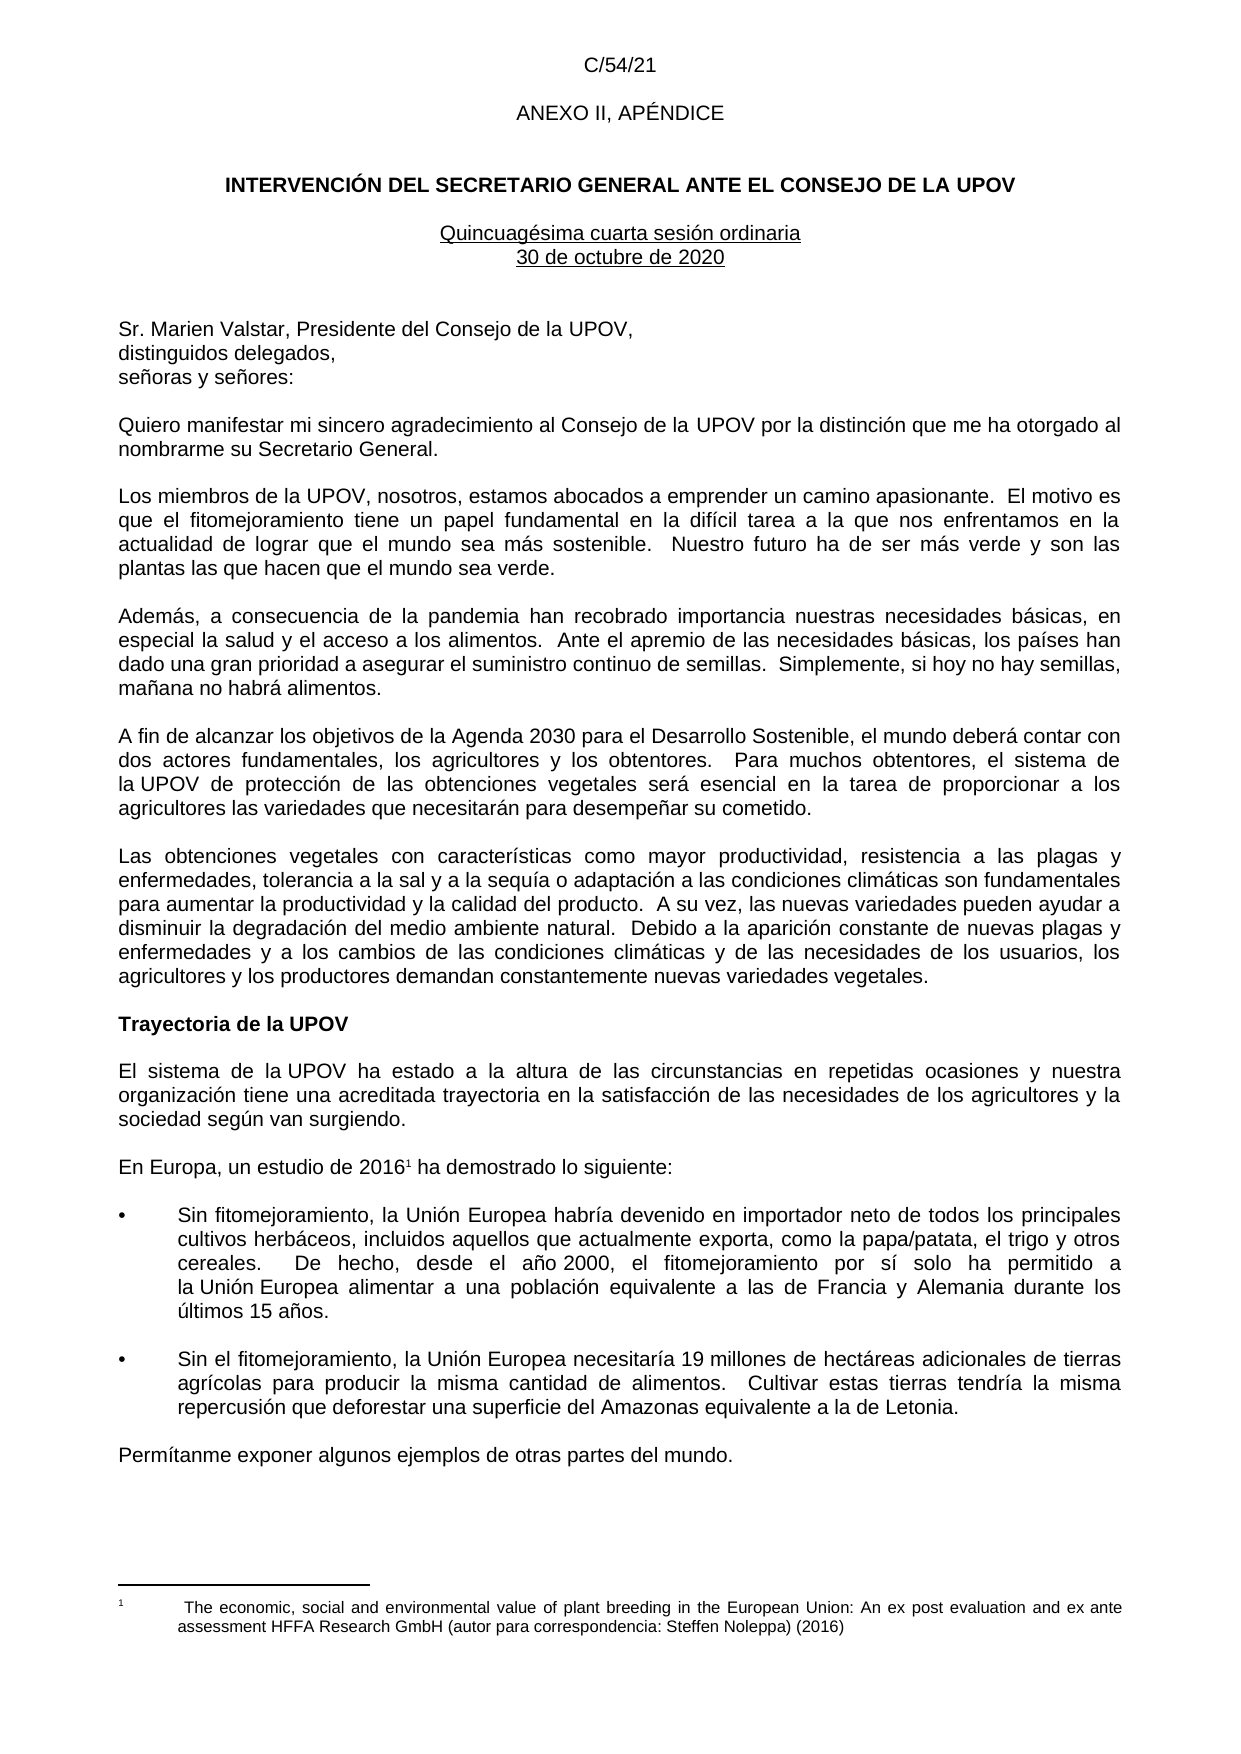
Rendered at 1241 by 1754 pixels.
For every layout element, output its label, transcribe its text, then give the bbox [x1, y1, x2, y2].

text Permítanme exponer algunos ejemplos de otras partes del mundo. [118, 1443, 1122, 1467]
text Quincuagésima cuarta sesión ordinaria [118, 221, 1122, 245]
text • Sin fitomejoramiento, la Unión Europea habría devenido en importador neto de todos los principales cultivos herbáceos, incluidos aquellos que actualmente exporta, como la papa/patata, el trigo y otros cereales. De hecho, desde el año 2000, el fitomejoramiento por sí solo ha permitido a la Unión Europea alimentar a una población equivalente a las de Francia y Alemania durante los últimos 15 años. [118, 1203, 1122, 1323]
text Sr. Marien Valstar, Presidente del Consejo de la UPOV, [118, 317, 1122, 341]
text Quiero manifestar mi sincero agradecimiento al Consejo de la UPOV por la distinción que me ha otorgado al nombrarme su Secretario General. [118, 412, 1122, 460]
text Las obtenciones vegetales con características como mayor productividad, resistencia a las plagas y enfermedades, tolerancia a la sal y a la sequía o adaptación a las condiciones climáticas son fundamentales para aumentar la productividad y la calidad del producto. A su vez, las nuevas variedades pueden ayudar a disminuir la degradación del medio ambiente natural. Debido a la aparición constante de nuevas plagas y enfermedades y a los cambios de las condiciones climáticas y de las necesidades de los usuarios, los agricultores y los productores demandan constantemente nuevas variedades vegetales. [118, 844, 1122, 987]
text Además, a consecuencia de la pandemia han recobrado importancia nuestras necesidades básicas, en especial la salud y el acceso a los alimentos. Ante el apremio de las necesidades básicas, los países han dado una gran prioridad a asegurar el suministro continuo de semillas. Simplemente, si hoy no hay semillas, mañana no habrá alimentos. [118, 604, 1122, 700]
text A fin de alcanzar los objetivos de la Agenda 2030 para el Desarrollo Sostenible, el mundo deberá contar con dos actores fundamentales, los agricultores y los obtentores. Para muchos obtentores, el sistema de la UPOV de protección de las obtenciones vegetales será esencial en la tarea de proporcionar a los agricultores las variedades que necesitarán para desempeñar su cometido. [118, 724, 1122, 820]
text Los miembros de la UPOV, nosotros, estamos abocados a emprender un camino apasionante. El motivo es que el fitomejoramiento tiene un papel fundamental en la difícil tarea a la que nos enfrentamos en la actualidad de lograr que el mundo sea más sostenible. Nuestro futuro ha de ser más verde y son las plantas las que hacen que el mundo sea verde. [118, 484, 1122, 580]
text • Sin el fitomejoramiento, la Unión Europea necesitaría 19 millones de hectáreas adicionales de tierras agrícolas para producir la misma cantidad de alimentos. Cultivar estas tierras tendría la misma repercusión que deforestar una superficie del Amazonas equivalente a la de Letonia. [118, 1347, 1122, 1419]
text 30 de octubre de 2020 [118, 245, 1122, 269]
text El sistema de la UPOV ha estado a la altura de las circunstancias en repetidas ocasiones y nuestra organización tiene una acreditada trayectoria en la satisfacción de las necesidades de los agricultores y la sociedad según van surgiendo. [118, 1059, 1122, 1131]
text En Europa, un estudio de 2016 ha demostrado lo siguiente: [118, 1155, 1122, 1179]
text distinguidos delegados, [118, 341, 1122, 364]
text INTERVENCIÓN DEL SECRETARIO GENERAL ANTE EL CONSEJO DE LA UPOV [118, 173, 1122, 197]
text Trayectoria de la UPOV [118, 1011, 1122, 1035]
text señoras y señores: [118, 364, 1122, 388]
text ANEXO II, APÉNDICE [118, 101, 1122, 125]
